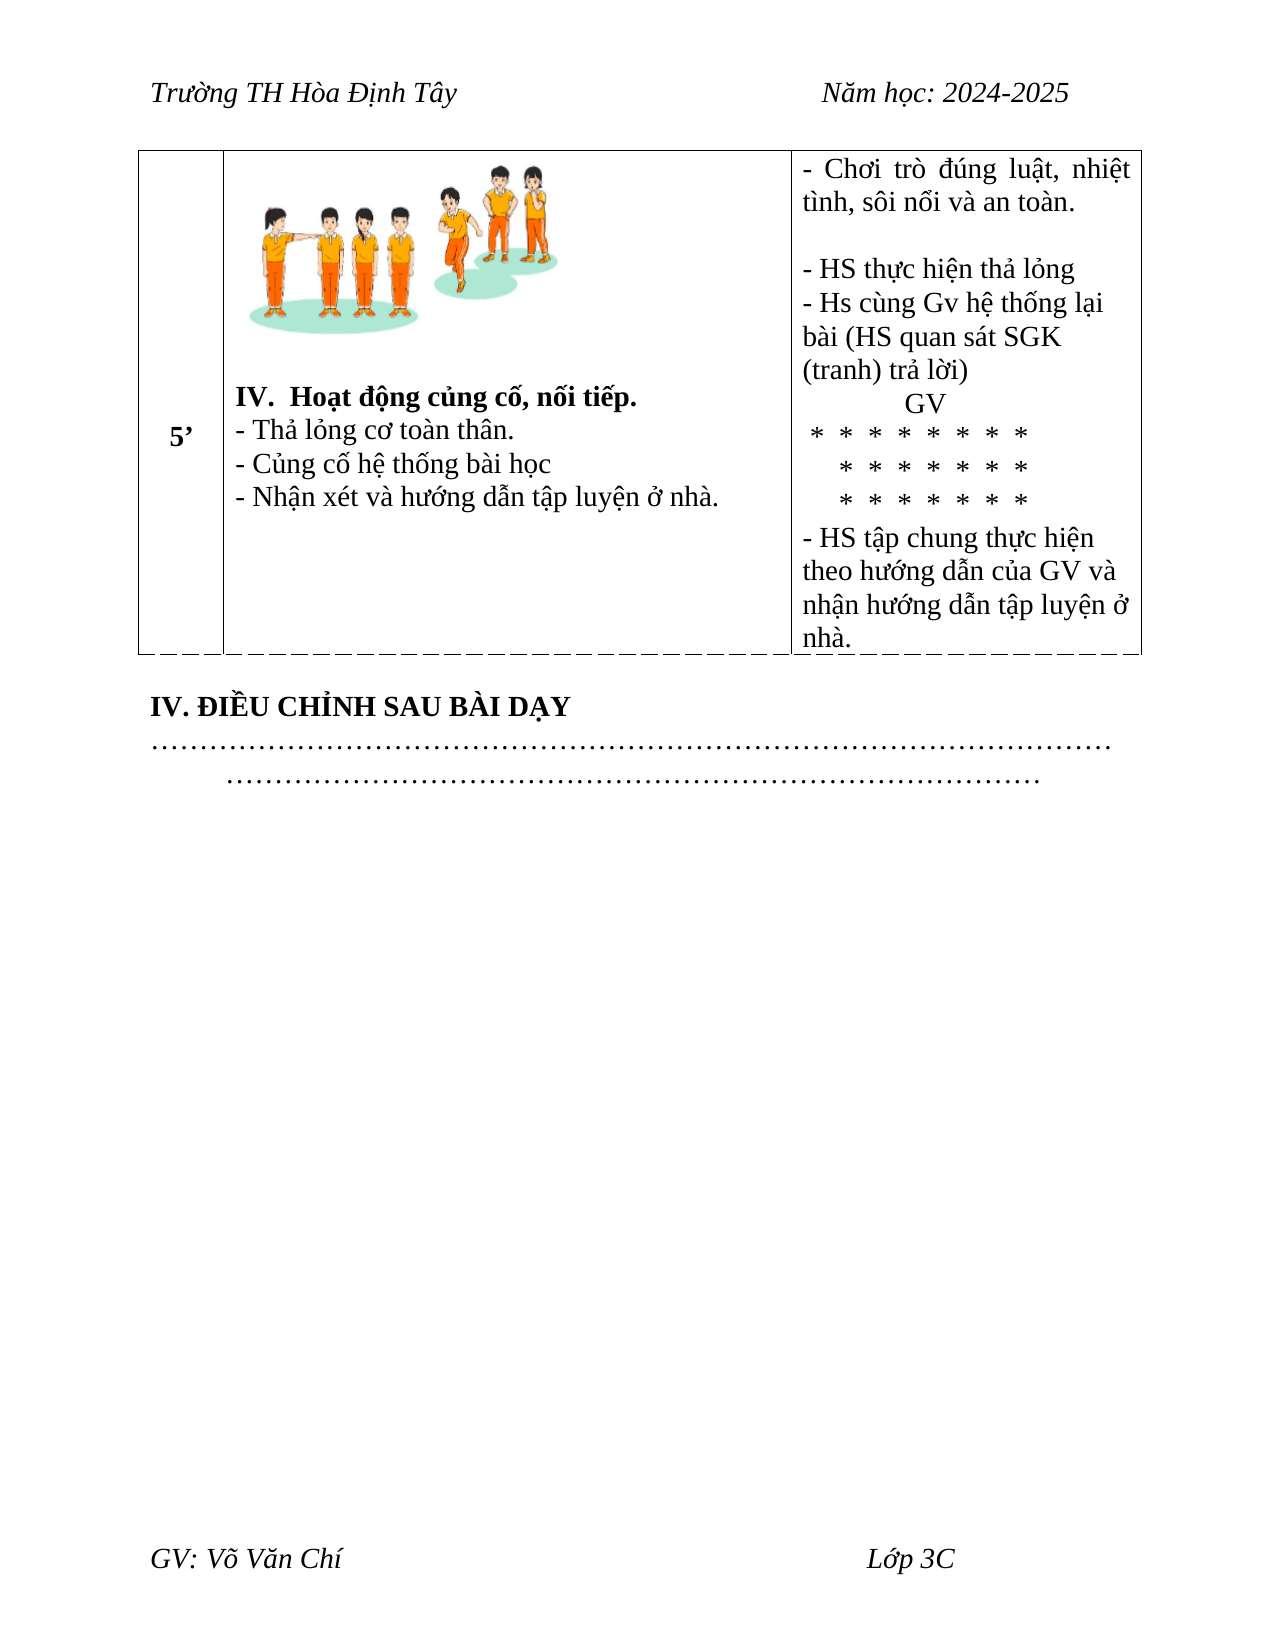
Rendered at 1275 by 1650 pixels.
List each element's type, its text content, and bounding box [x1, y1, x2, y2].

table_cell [792, 151, 1141, 654]
text IV. ĐIỀU CHỈNH SAU BÀI DẠY [150, 689, 1125, 722]
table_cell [139, 151, 223, 654]
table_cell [224, 151, 791, 654]
text ………………………………………………………………………………………………………………………………………………………………… [150, 722, 1125, 789]
picture [235, 151, 569, 346]
